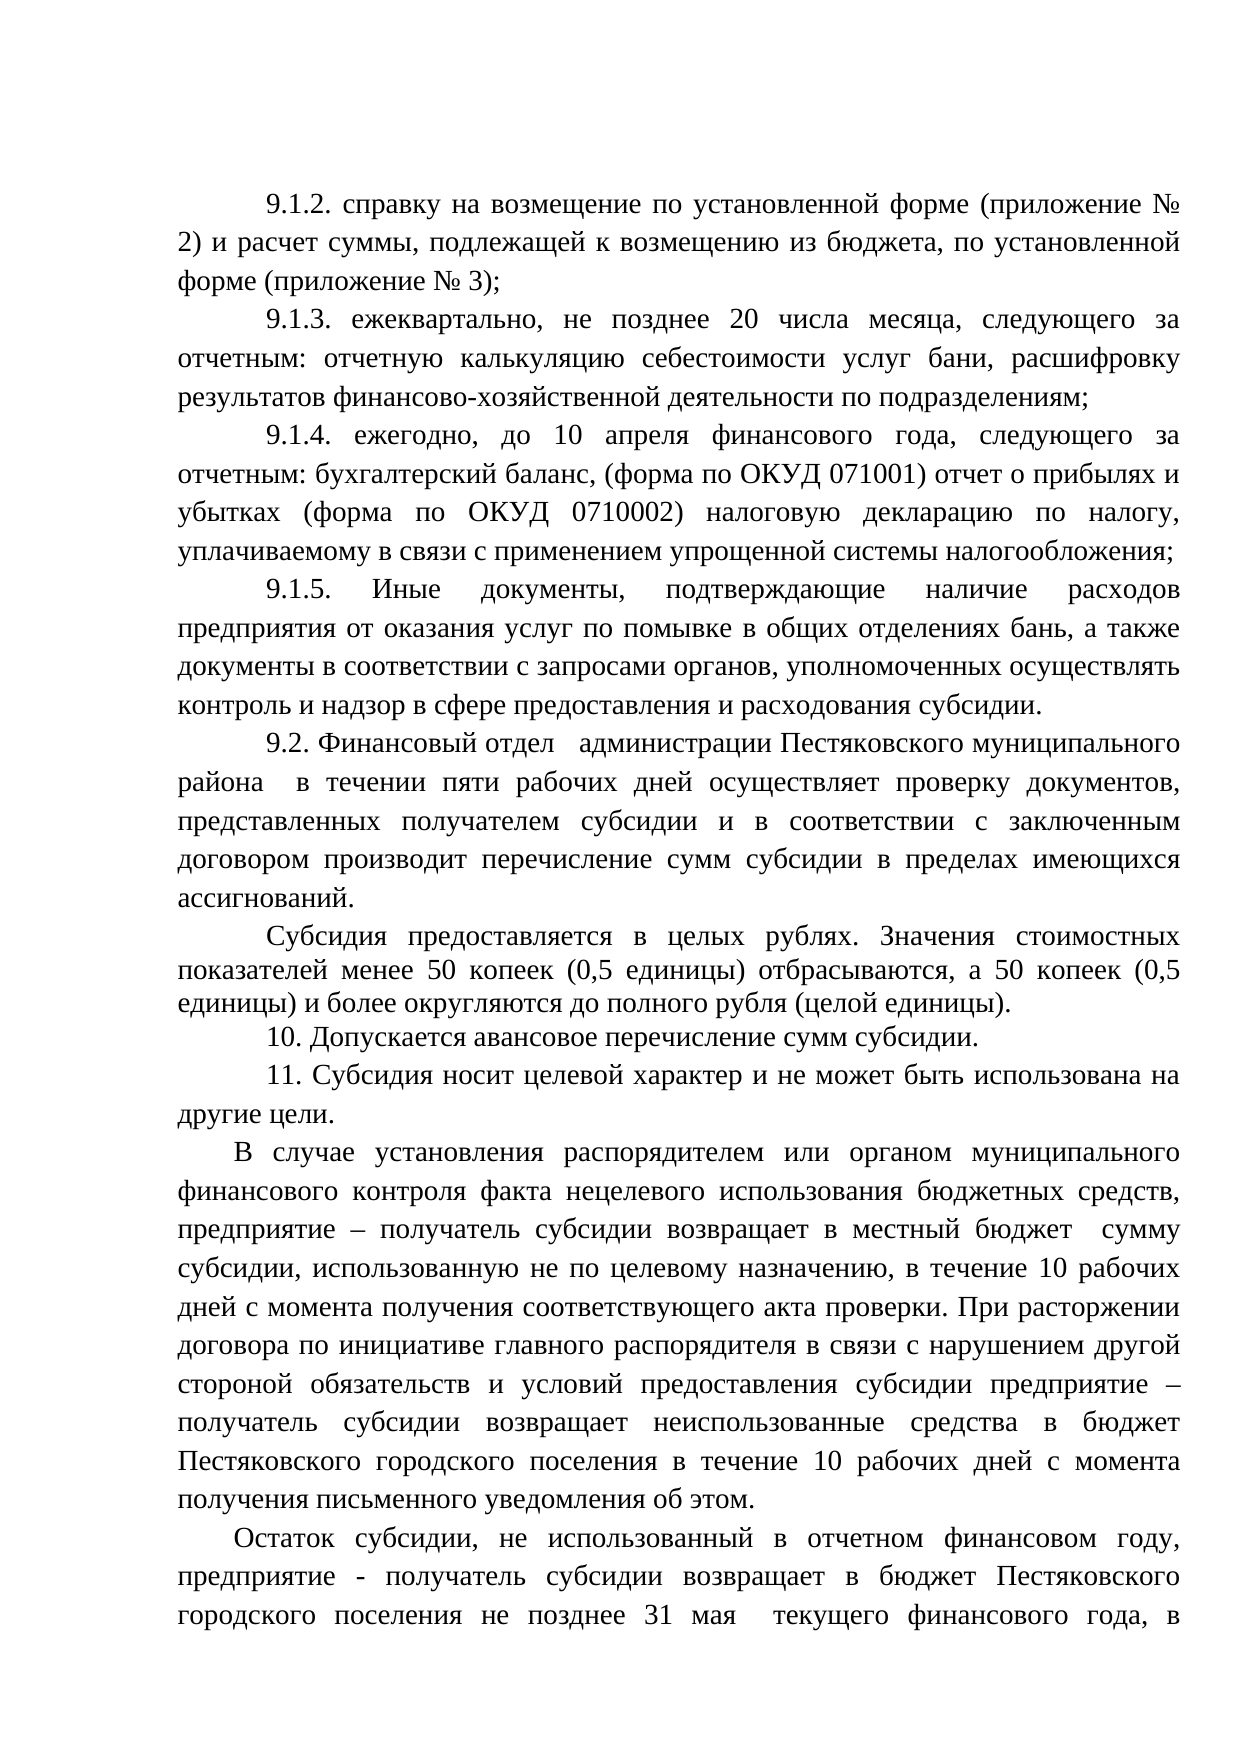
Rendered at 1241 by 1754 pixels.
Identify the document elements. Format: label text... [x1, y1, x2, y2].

text 9.1.3. ежеквартально, не позднее 20 числа месяца, следующего за отчетным: отчетную калькуляцию себестоимости услуг бани, расшифровку результатов финансово-хозяйственной деятельности по подразделениям; [177, 302, 1181, 412]
text В случае установления распорядителем или органом муниципального финансового контроля факта нецелевого использования бюджетных средств, предприятие – получатель субсидии возвращает в местный бюджет сумму субсидии, использованную не по целевому назначению, в течение 10 рабочих дней с момента получения соответствующего акта проверки. При расторжении договора по инициативе главного распорядителя в связи с нарушением другой стороной обязательств и условий предоставления субсидии предприятие – получатель субсидии возвращает неиспользованные средства в бюджет Пестяковского городского поселения в течение 10 рабочих дней с момента получения письменного уведомления об этом. [177, 1134, 1181, 1515]
text 9.1.2. справку на возмещение по установленной форме (приложение № 2) и расчет суммы, подлежащей к возмещению из бюджета, по установленной форме (приложение № 3); [177, 186, 1181, 297]
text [177, 1520, 1181, 1631]
text 9.1.5. Иные документы, подтверждающие наличие расходов предприятия от оказания услуг по помывке в общих отделениях бань, а также документы в соответствии с запросами органов, уполномоченных осуществлять контроль и надзор в сфере предоставления и расходования субсидии. [177, 571, 1181, 721]
text 10. Допускается авансовое перечисление сумм субсидии. [177, 1019, 1181, 1052]
text 9.1.4. ежегодно, до 10 апреля финансового года, следующего за отчетным: бухгалтерский баланс, (форма по ОКУД 071001) отчет о прибылях и убытках (форма по ОКУД 0710002) налоговую декларацию по налогу, уплачиваемому в связи с применением упрощенной системы налогообложения; [177, 417, 1181, 566]
text 9.2. Финансовый отдел администрации Пестяковского муниципального района в течении пяти рабочих дней осуществляет проверку документов, представленных получателем субсидии и в соответствии с заключенным договором производит перечисление сумм субсидии в пределах имеющихся ассигнований. [177, 726, 1181, 913]
text 11. Субсидия носит целевой характер и не может быть использована на другие цели. [177, 1057, 1181, 1129]
text Субсидия предоставляется в целых рублях. Значения стоимостных показателей менее 50 копеек (0,5 единицы) отбрасываются, а 50 копеек (0,5 единицы) и более округляются до полного рубля (целой единицы). [177, 918, 1181, 1019]
